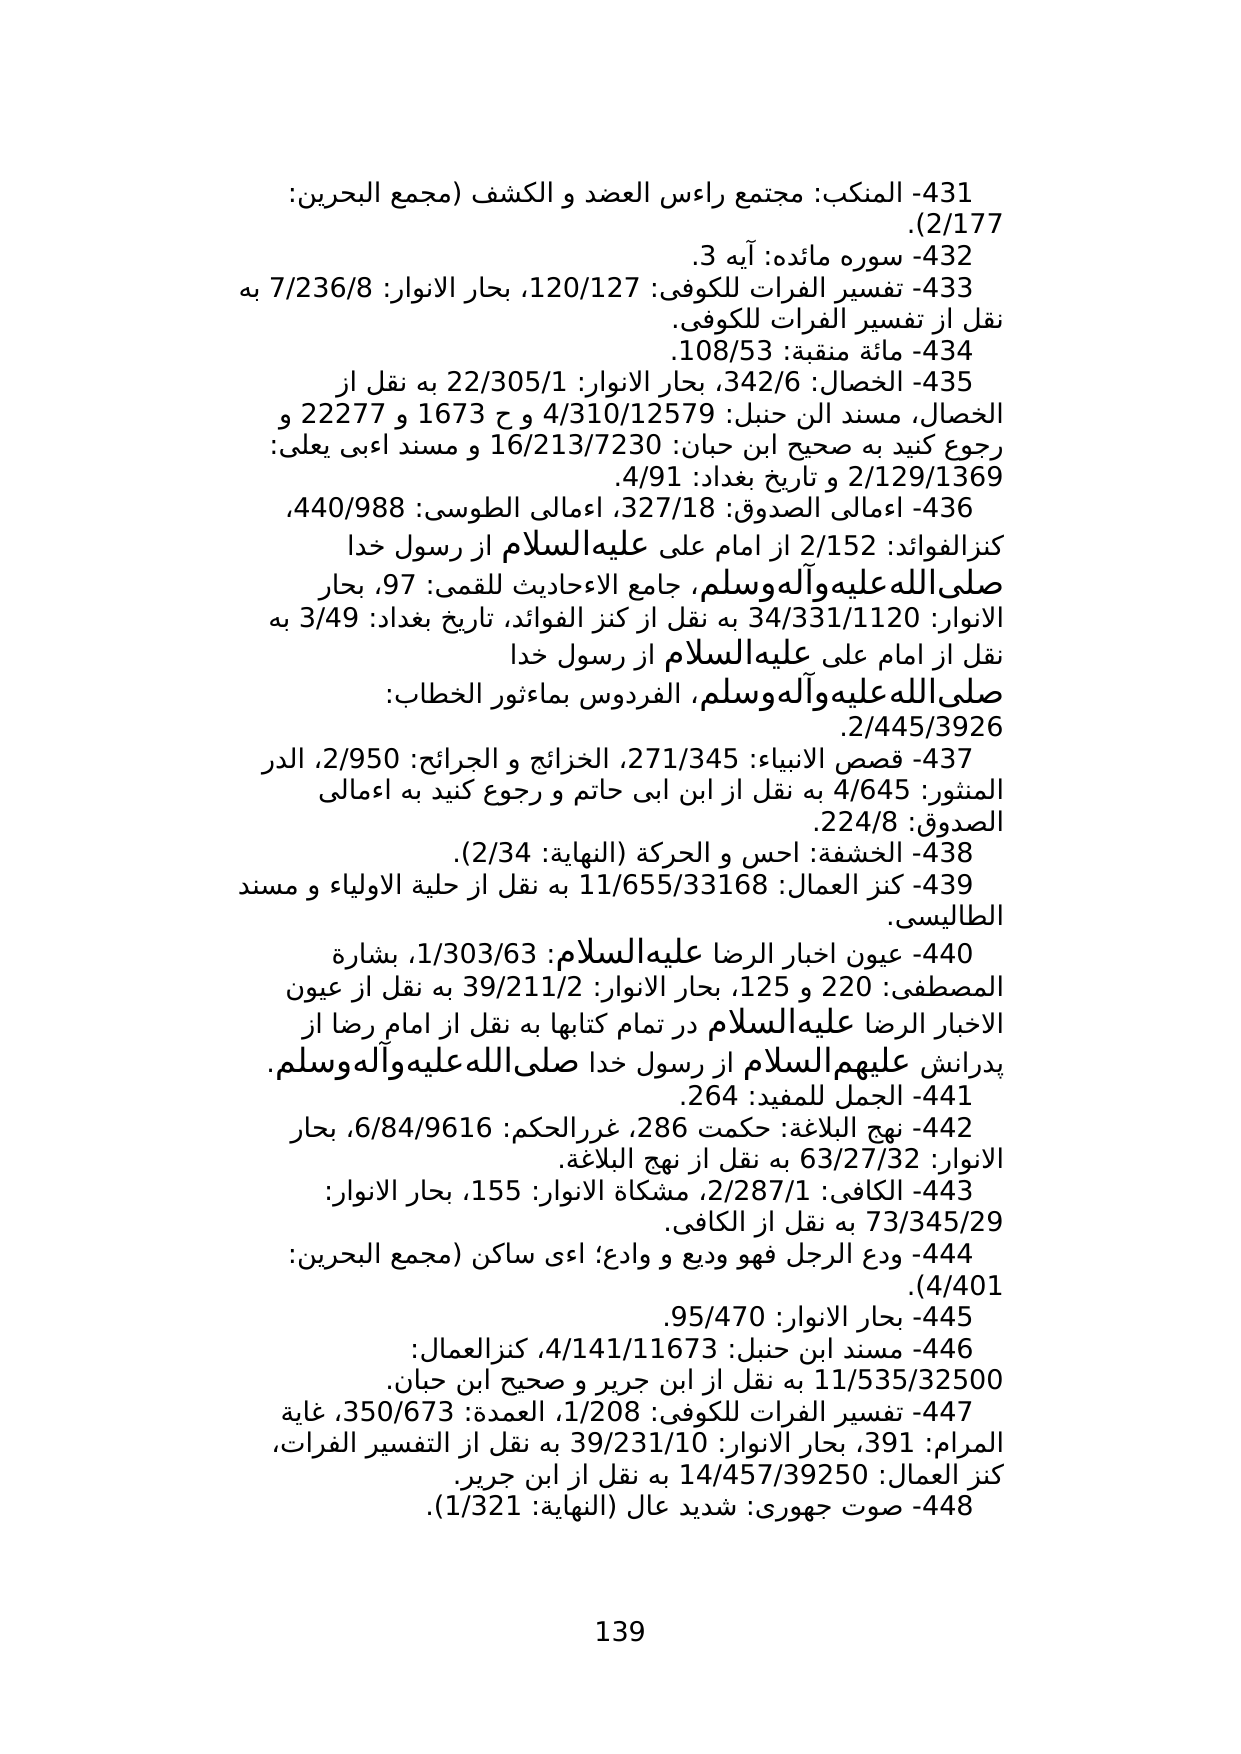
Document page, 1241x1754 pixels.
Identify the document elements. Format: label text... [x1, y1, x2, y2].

text 446- مسند ابن حنبل: 4/141/11673، كنزالعمال: 11/535/32500 به نقل از ابن جریر و صحیح ابن حبان. [236, 1333, 1004, 1396]
text 437- قصص الانبیاء: 271/345، الخزائج و الجرائح: 2/950، الدر المنثور: 4/645 به نقل از ابن ابى حاتم و رجوع كنید به اءمالى الصدوق: 224/8. [236, 743, 1004, 838]
text 433- تفسیر الفرات للكوفى: 120/127، بحار الانوار: 7/236/8 به نقل از تفسیر الفرات للكوفى. [236, 272, 1004, 335]
text 434- مائة منقبة: 108/53. [236, 335, 1004, 367]
text 431- المنكب: مجتمع راءس العضد و الكشف (مجمع البحرین: 2/177). [236, 177, 1004, 240]
text 442- نهج البلاغة: حكمت 286، غررالحكم: 6/84/9616، بحار الانوار: 63/27/32 به نقل از نهج البلاغة. [236, 1112, 1004, 1175]
text 435- الخصال: 342/6، بحار الانوار: 22/305/1 به نقل از الخصال، مسند الن حنبل: 4/310/12579 و ح 1673 و 22277 و رجوع كنید به صحیح ابن حبان: 16/213/7230 و مسند اءبى یعلى: 2/129/1369 و تاریخ بغداد: 4/91. [236, 367, 1004, 493]
text 448- صوت جهورى: شدید عال (النهایة: 1/321). [236, 1491, 1004, 1522]
text 439- كنز العمال: 11/655/33168 به نقل از حلیة الاولیاء و مسند الطالیسى. [236, 869, 1004, 932]
text 444- ودع الرجل فهو ودیع و وادع؛ اءى ساكن (مجمع البحرین: 4/401). [236, 1238, 1004, 1301]
text 436- اءمالى الصدوق: 327/18، اءمالى الطوسى: 440/988، كنزالفوائد: 2/152 از امام على عليه‌السلام از رسول خدا صلى‌الله‌عليه‌وآله‌وسلم، جامع الاءحادیث للقمى: 97، بحار الانوار: 34/331/1120 به نقل از كنز الفوائد، تاریخ بغداد: 3/49 به نقل از امام على عليه‌السلام از رسول خدا صلى‌الله‌عليه‌وآله‌وسلم، الفردوس بماءثور الخطاب: 2/445/3926. [236, 493, 1004, 743]
text 440- عیون اخبار الرضا عليه‌السلام: 1/303/63، بشارة المصطفى: 220 و 125، بحار الانوار: 39/211/2 به نقل از عیون الاخبار الرضا عليه‌السلام در تمام كتابها به نقل از امام رضا از پدرانش عليهم‌السلام از رسول خدا صلى‌الله‌عليه‌وآله‌وسلم. [236, 932, 1004, 1080]
text 441- الجمل للمفید: 264. [236, 1080, 1004, 1112]
text 447- تفسیر الفرات للكوفى: 1/208، العمدة: 350/673، غایة المرام: 391، بحار الانوار: 39/231/10 به نقل از التفسیر الفرات، كنز العمال: 14/457/39250 به نقل از ابن جریر. [236, 1396, 1004, 1491]
text 443- الكافى: 2/287/1، مشكاة الانوار: 155، بحار الانوار: 73/345/29 به نقل از الكافى. [236, 1175, 1004, 1238]
text 432- سوره مائده: آیه 3. [236, 240, 1004, 272]
text 438- الخشفة: احس و الحركة (النهایة: 2/34). [236, 838, 1004, 869]
text 445- بحار الانوار: 95/470. [236, 1301, 1004, 1333]
